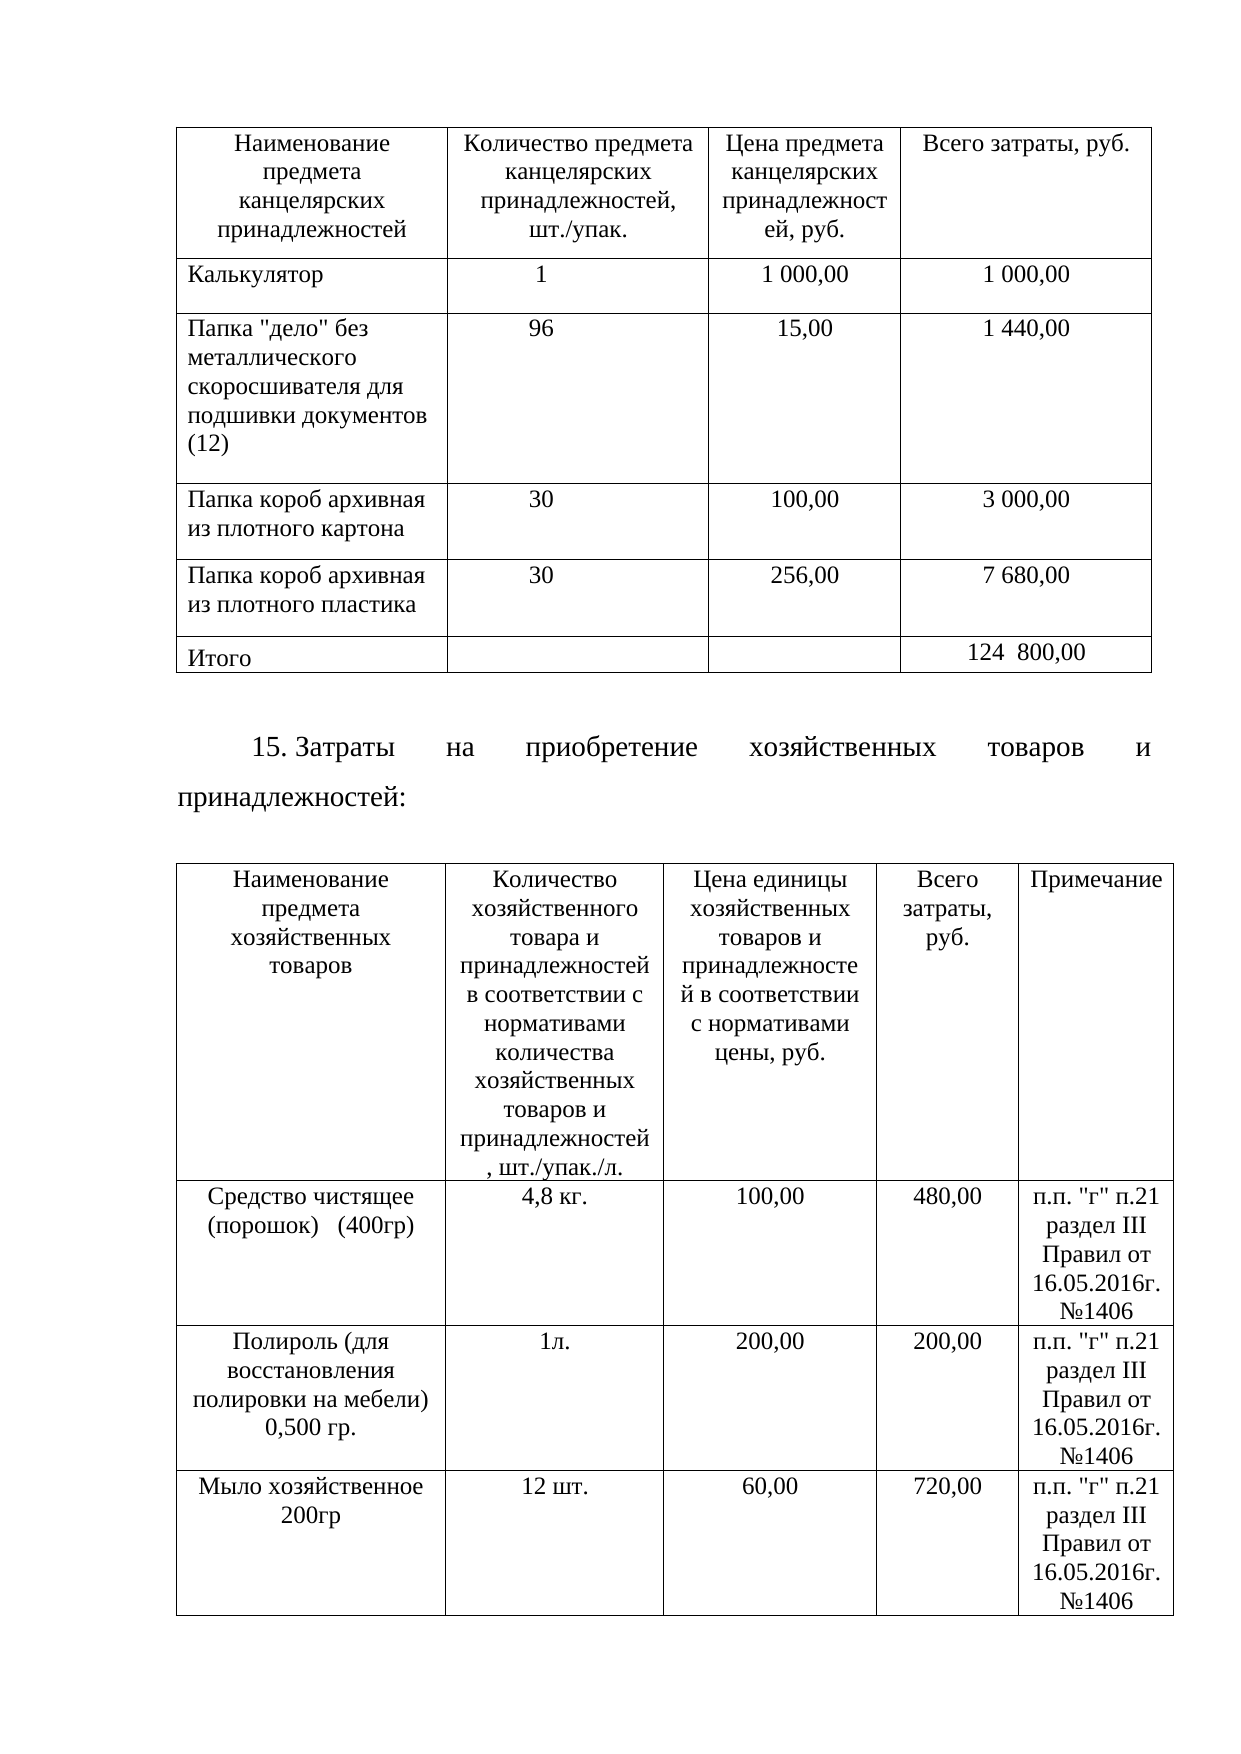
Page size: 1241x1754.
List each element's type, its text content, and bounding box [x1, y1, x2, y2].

table_header Количество предмета канцелярских принадлежностей, шт./упак. [448, 128, 708, 258]
table_cell [448, 637, 708, 672]
table_cell 60,00 [664, 1471, 876, 1615]
text 15. Затраты на приобретение хозяйственных товаров и принадлежностей: [177, 729, 1152, 813]
table_header Всего затраты, руб. [901, 128, 1151, 258]
table_cell п.п. "г" п.21 раздел III Правил от 16.05.2016г. №1406 [1019, 1471, 1173, 1615]
table_cell 4,8 кг. [446, 1181, 663, 1325]
table_cell Калькулятор [177, 259, 447, 312]
table_cell 200,00 [877, 1326, 1018, 1470]
table_header Примечание [1019, 864, 1173, 1180]
table_cell Мыло хозяйственное 200гр [177, 1471, 445, 1615]
table_cell 480,00 [877, 1181, 1018, 1325]
table_cell Папка короб архивная из плотного картона [177, 484, 447, 559]
table_cell [634, 484, 708, 559]
table_cell 3 000,00 [901, 484, 1151, 559]
table_header Наименование предмета канцелярских принадлежностей [177, 128, 447, 258]
table_cell 1 000,00 [709, 259, 900, 312]
table_header Количество хозяйственного товара и принадлежностей в соответствии с нормативами количества хозяйственных товаров и принадлежностей, шт./упак./л. [446, 864, 663, 1180]
table_cell 1 [448, 259, 634, 312]
table_header Цена предмета канцелярских принадлежностей, руб. [709, 128, 900, 258]
table_cell [634, 259, 708, 312]
table_cell 200,00 [664, 1326, 876, 1470]
table_cell п.п. "г" п.21 раздел III Правил от 16.05.2016г. №1406 [1019, 1326, 1173, 1470]
table_cell [709, 637, 900, 672]
table_cell 1 440,00 [901, 314, 1151, 483]
table_cell 720,00 [877, 1471, 1018, 1615]
table_cell Папка "дело" без металлического скоросшивателя для подшивки документов (12) [177, 314, 447, 483]
table_cell 30 [448, 484, 634, 559]
table_cell 30 [448, 560, 634, 636]
table_cell Средство чистящее (порошок) (400гр) [177, 1181, 445, 1325]
table_cell 1 000,00 [901, 259, 1151, 312]
table_cell 100,00 [709, 484, 900, 559]
table_cell 15,00 [709, 314, 900, 483]
table_cell 256,00 [709, 560, 900, 636]
table_header Наименование предмета хозяйственных товаров [177, 864, 445, 1180]
table_cell 7 680,00 [901, 560, 1151, 636]
table_header Всего затраты, руб. [877, 864, 1018, 1180]
table_header Цена единицы хозяйственных товаров и принадлежностей в соответствии с нормативами цены, руб. [664, 864, 876, 1180]
table_cell Полироль (для восстановления полировки на мебели) 0,500 гр. [177, 1326, 445, 1470]
table_cell 1л. [446, 1326, 663, 1470]
table_cell Итого [177, 637, 447, 672]
table_cell 100,00 [664, 1181, 876, 1325]
table_cell п.п. "г" п.21 раздел III Правил от 16.05.2016г. №1406 [1019, 1181, 1173, 1325]
table_cell 96 [448, 314, 634, 483]
table_cell Папка короб архивная из плотного пластика [177, 560, 447, 636]
table_cell 124 800,00 [901, 637, 1151, 672]
table_cell 12 шт. [446, 1471, 663, 1615]
table_cell [634, 314, 708, 483]
table_cell [634, 560, 708, 636]
